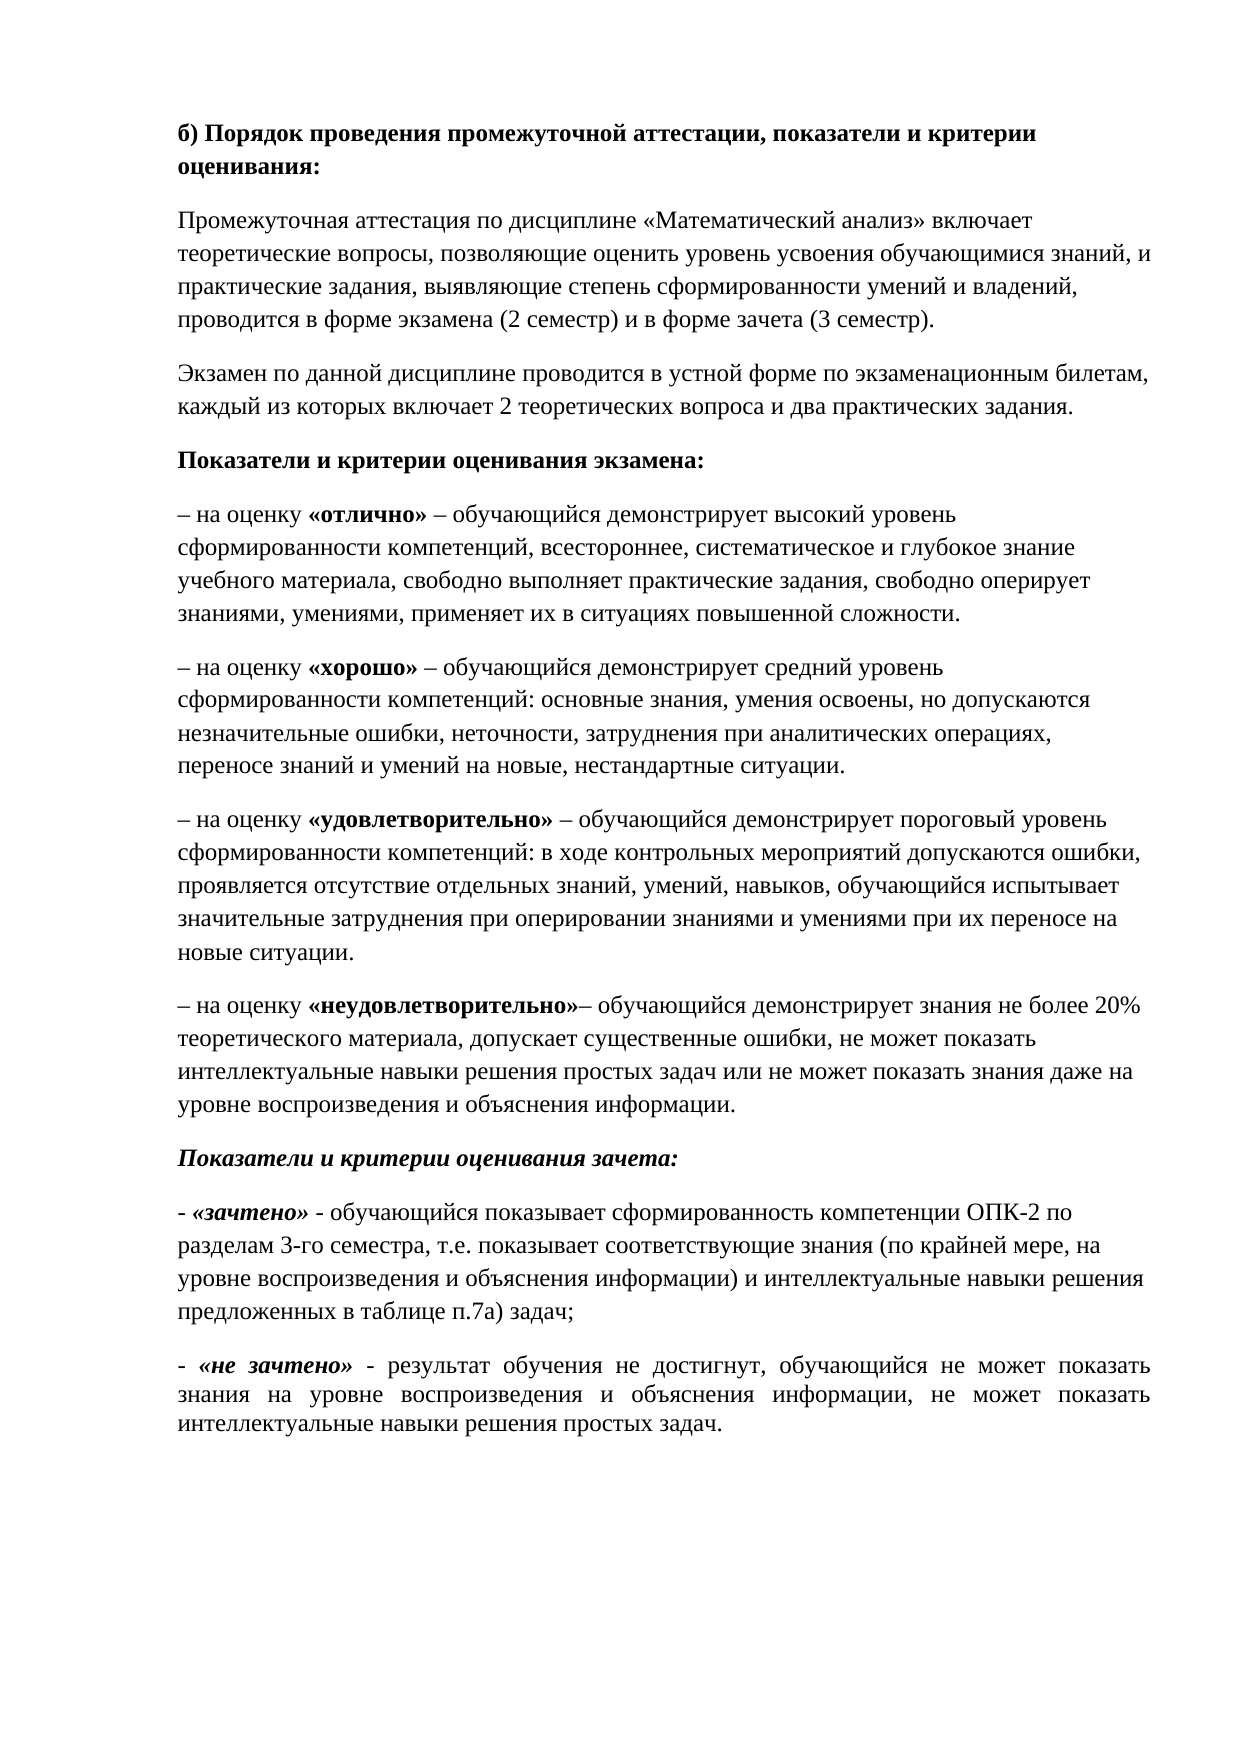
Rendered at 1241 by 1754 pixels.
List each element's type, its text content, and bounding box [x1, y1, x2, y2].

text Экзамен по данной дисциплине проводится в устной форме по экзаменационным билетам, каждый из которых включает 2 теоретических вопроса и два практических задания. [177, 358, 1152, 420]
text б) Порядок проведения промежуточной аттестации, показатели и критерии оценивания: [177, 118, 1152, 180]
text Показатели и критерии оценивания экзамена: [177, 445, 1152, 473]
text - «не зачтено» - результат обучения не достигнут, обучающийся не может показать знания на уровне воспроизведения и объяснения информации, не может показать интеллектуальные навыки решения простых задач. [177, 1350, 1152, 1436]
text – на оценку «неудовлетворительно»– обучающийся демонстрирует знания не более 20% теоретического материала, допускает существенные ошибки, не может показать интеллектуальные навыки решения простых задач или не может показать знания даже на уровне воспроизведения и объяснения информации. [177, 990, 1152, 1118]
text Промежуточная аттестация по дисциплине «Математический анализ» включает теоретические вопросы, позволяющие оценить уровень усвоения обучающимися знаний, и практические задания, выявляющие степень сформированности умений и владений, проводится в форме экзамена (2 семестр) и в форме зачета (3 семестр). [177, 205, 1152, 333]
text - «зачтено» - обучающийся показывает сформированность компетенции ОПК-2 по разделам 3-го семестра, т.е. показывает соответствующие знания (по крайней мере, на уровне воспроизведения и объяснения информации) и интеллектуальные навыки решения предложенных в таблице п.7а) задач; [177, 1197, 1152, 1325]
text – на оценку «отлично» – обучающийся демонстрирует высокий уровень сформированности компетенций, всестороннее, систематическое и глубокое знание учебного материала, свободно выполняет практические задания, свободно оперирует знаниями, умениями, применяет их в ситуациях повышенной сложности. [177, 499, 1152, 626]
text – на оценку «хорошо» – обучающийся демонстрирует средний уровень сформированности компетенций: основные знания, умения освоены, но допускаются незначительные ошибки, неточности, затруднения при аналитических операциях, переносе знаний и умений на новые, нестандартные ситуации. [177, 652, 1152, 779]
text Показатели и критерии оценивания зачета: [177, 1143, 1152, 1172]
text – на оценку «удовлетворительно» – обучающийся демонстрирует пороговый уровень сформированности компетенций: в ходе контрольных мероприятий допускаются ошибки, проявляется отсутствие отдельных знаний, умений, навыков, обучающийся испытывает значительные затруднения при оперировании знаниями и умениями при их переносе на новые ситуации. [177, 804, 1152, 965]
